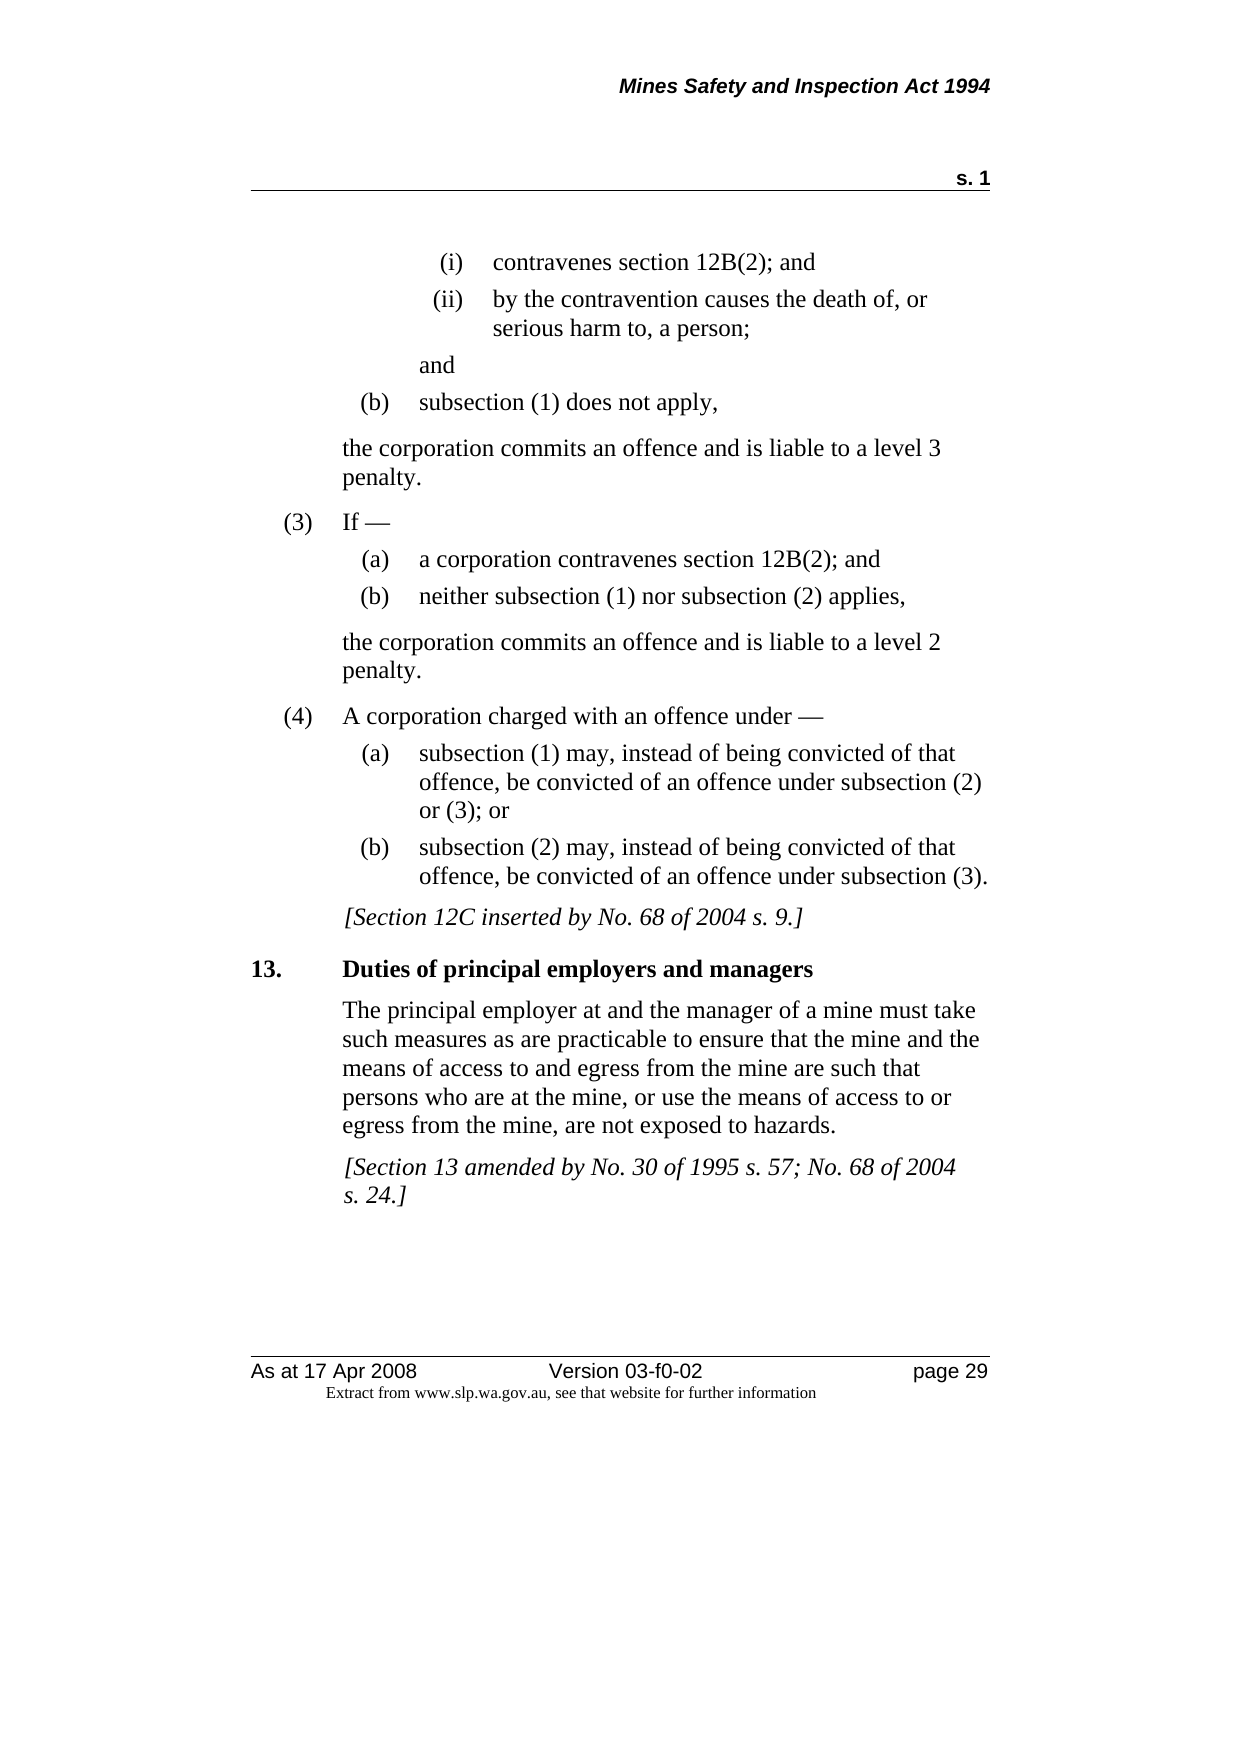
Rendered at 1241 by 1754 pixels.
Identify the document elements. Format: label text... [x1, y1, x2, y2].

text (a) a corporation contravenes section 12B(2); and [251, 544, 990, 573]
subtitle 13. Duties of principal employers and managers [251, 954, 990, 983]
text the corporation commits an offence and is liable to a level 2 penalty. [251, 627, 990, 684]
text [Section 12C inserted by No. 68 of 2004 s. 9.] [251, 902, 990, 931]
text (4) A corporation charged with an offence under — [251, 701, 990, 729]
text (3) If — [251, 507, 990, 536]
text The principal employer at and the manager of a mine must take such measures as are practicable to ensure that the mine and the means of access to and egress from the mine are such that persons who are at the mine, or use the means of access to or egress from the mine, are not exposed to hazards. [251, 995, 990, 1139]
text the corporation commits an offence and is liable to a level 3 penalty. [251, 433, 990, 490]
text (a) subsection (1) may, instead of being convicted of that offence, be convicted of an offence under subsection (2) or (3); or [251, 738, 990, 824]
text (b) neither subsection (1) nor subsection (2) applies, [251, 581, 990, 610]
text (b) subsection (2) may, instead of being convicted of that offence, be convicted of an offence under subsection (3). [251, 832, 990, 890]
text [Section 13 amended by No. 30 of 1995 s. 57; No. 68 of 2004 s. 24.] [251, 1152, 990, 1209]
text and [251, 350, 990, 379]
text (b) subsection (1) does not apply, [251, 387, 990, 416]
text (ii) by the contravention causes the death of, or serious harm to, a person; [251, 284, 990, 342]
text (i) contravenes section 12B(2); and [251, 247, 990, 276]
